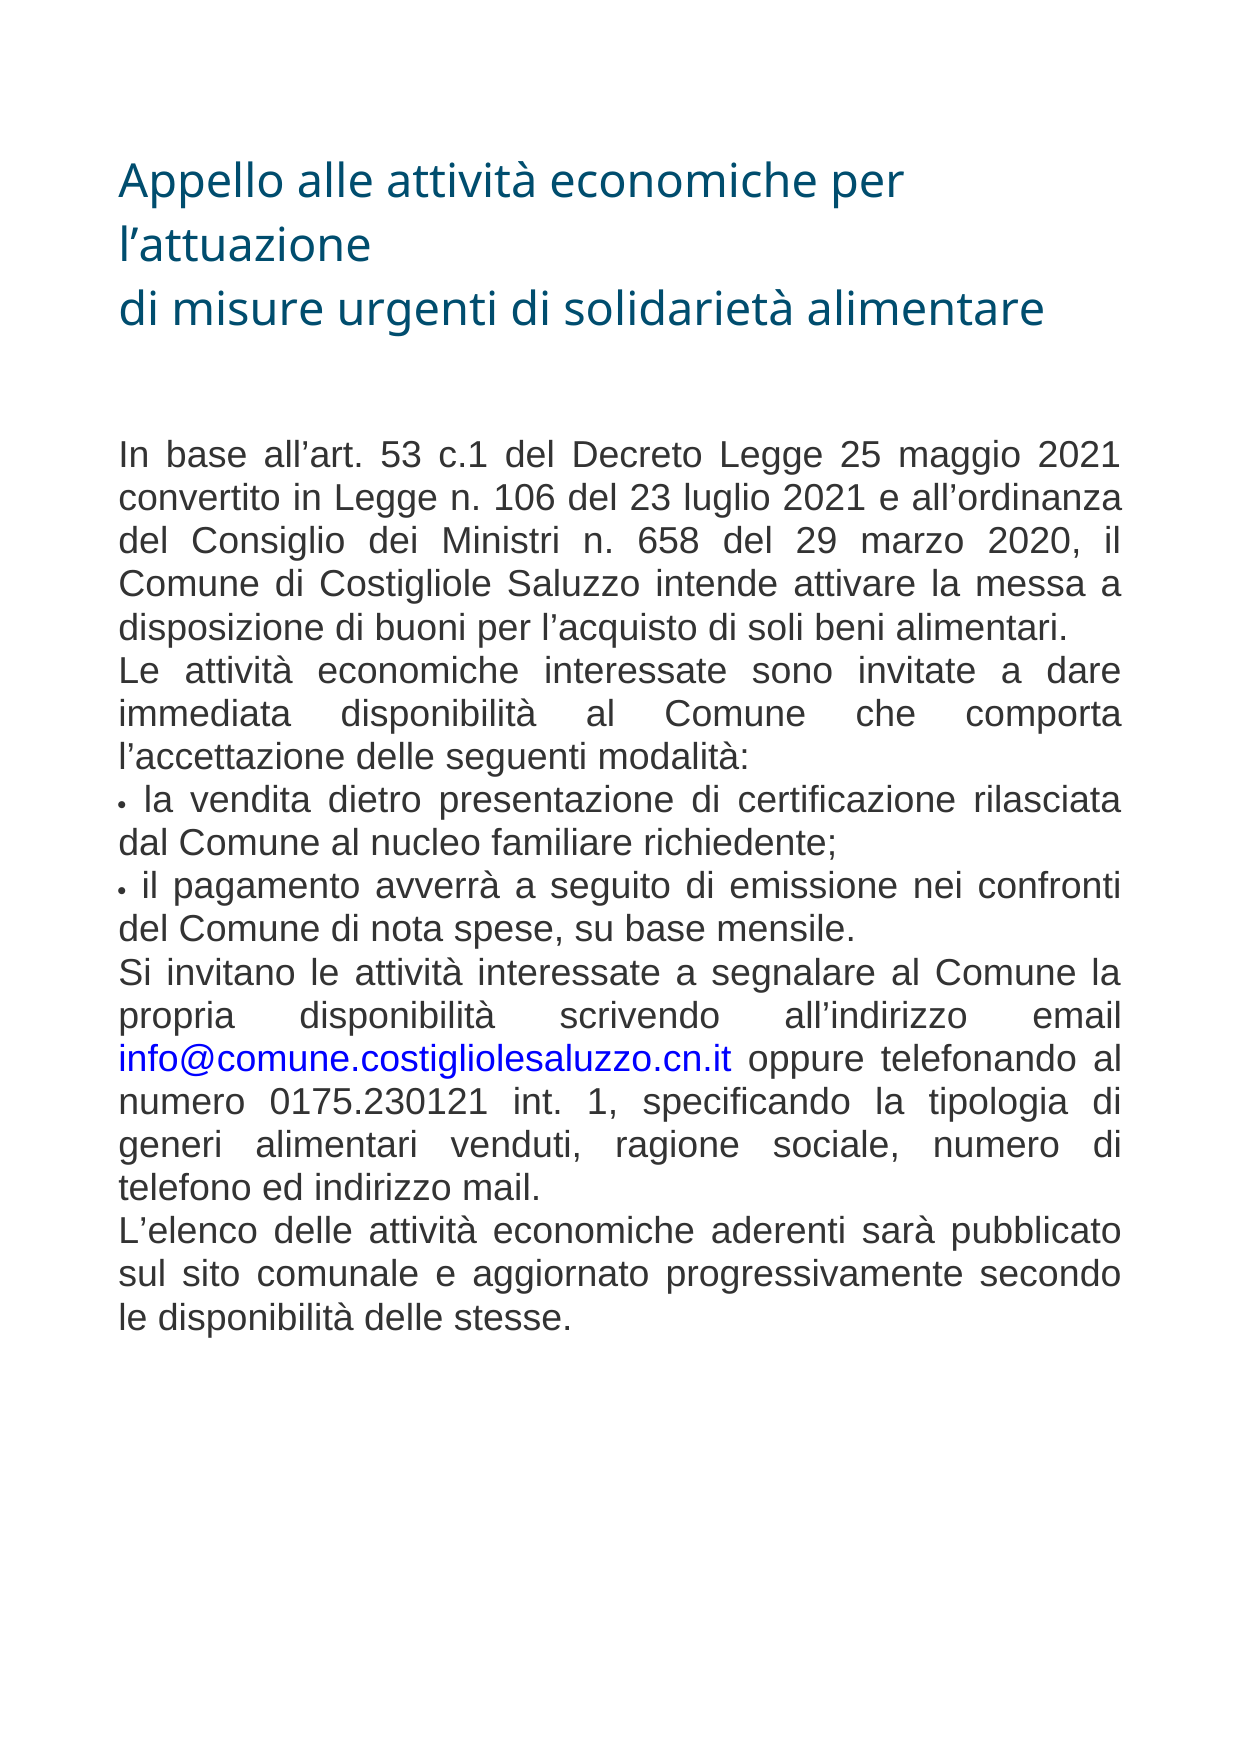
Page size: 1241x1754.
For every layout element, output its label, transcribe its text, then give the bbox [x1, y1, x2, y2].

text Si invitano le attività interessate a segnalare al Comune la propria disponibilità scrivendo all’indirizzo email info@comune.costigliolesaluzzo.cn.it oppure telefonando al numero 0175.230121 int. 1, specificando la tipologia di generi alimentari venduti, ragione sociale, numero di telefono ed indirizzo mail. [118, 950, 1122, 1208]
text In base all’art. 53 c.1 del Decreto Legge 25 maggio 2021 convertito in Legge n. 106 del 23 luglio 2021 e all’ordinanza del Consiglio dei Ministri n. 658 del 29 marzo 2020, il Comune di Costigliole Saluzzo intende attivare la messa a disposizione di buoni per l’acquisto di soli beni alimentari. [118, 432, 1122, 648]
text · il pagamento avverrà a seguito di emissione nei confronti del Comune di nota spese, su base mensile. [118, 863, 1122, 950]
text L’elenco delle attività economiche aderenti sarà pubblicato sul sito comunale e aggiornato progressivamente secondo le disponibilità delle stesse. [118, 1208, 1122, 1338]
text Appello alle attività economiche per l’attuazione [118, 148, 1122, 275]
text Le attività economiche interessate sono invitate a dare immediata disponibilità al Comune che comporta l’accettazione delle seguenti modalità: [118, 648, 1122, 777]
text di misure urgenti di solidarietà alimentare [118, 275, 1122, 339]
text · la vendita dietro presentazione di certificazione rilasciata dal Comune al nucleo familiare richiedente; [118, 777, 1122, 863]
